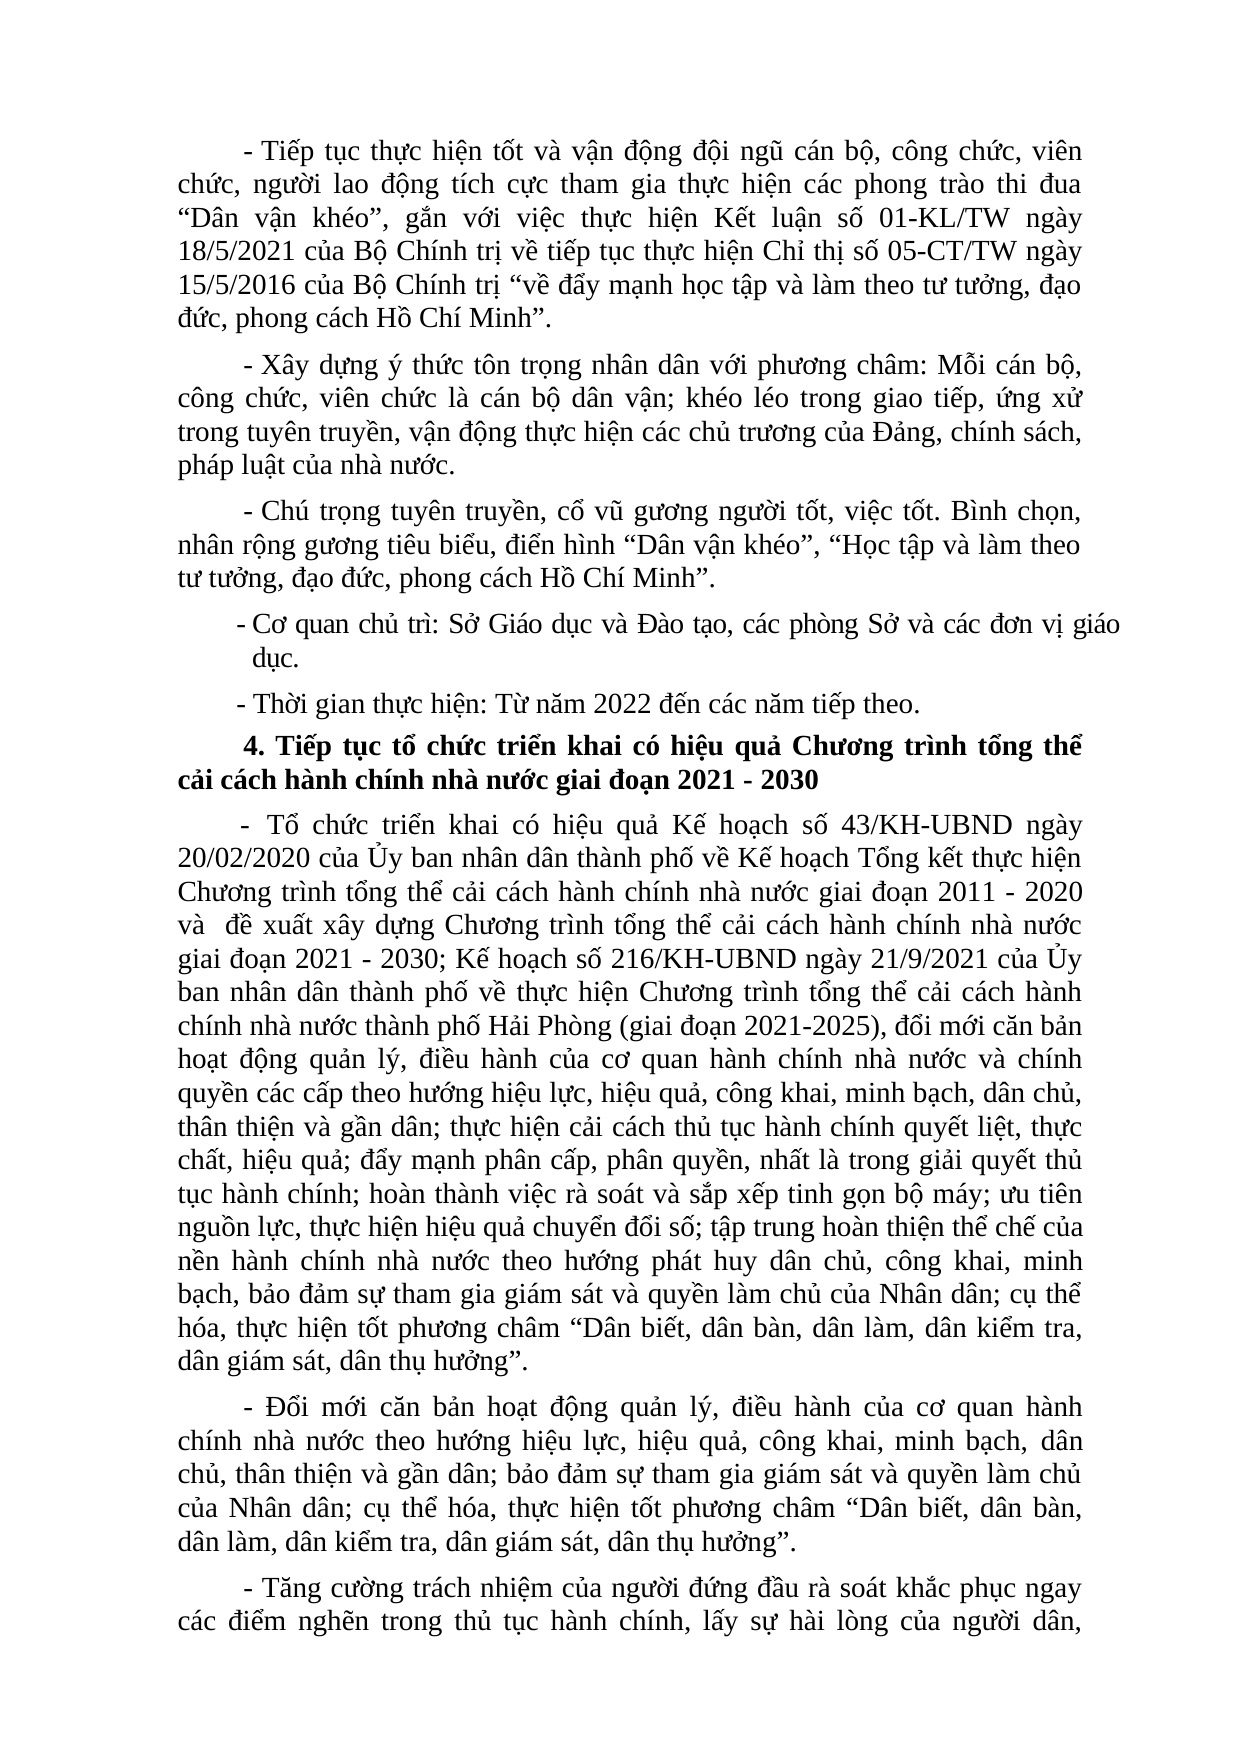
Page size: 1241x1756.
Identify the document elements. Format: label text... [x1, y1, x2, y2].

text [177, 1570, 1083, 1637]
text - Đổi mới căn bản hoạt động quản lý, điều hành của cơ quan hành chính nhà nước theo hướng hiệu lực, hiệu quả, công khai, minh bạch, dân chủ, thân thiện và gần dân; bảo đảm sự tham gia giám sát và quyền làm chủ của Nhân dân; cụ thể hóa, thực hiện tốt phương châm “Dân biết, dân bàn, dân làm, dân kiểm tra, dân giám sát, dân thụ hưởng”. [177, 1389, 1083, 1557]
list Thời gian thực hiện: Từ năm 2022 đến các năm tiếp theo. [236, 686, 1122, 719]
list Cơ quan chủ trì: Sở Giáo dục và Đào tạo, các phòng Sở và các đơn vị giáo dục. [236, 607, 1122, 674]
list Tổ chức triển khai có hiệu quả Kế hoạch số 43/KH-UBND ngày 20/02/2020 của Ủy ban nhân dân thành phố về Kế hoạch Tổng kết thực hiện Chương trình tổng thể cải cách hành chính nhà nước giai đoạn 2011 - 2020 và đề xuất xây dựng Chương trình tổng thể cải cách hành chính nhà nước giai đoạn 2021 - 2030; Kế hoạch số 216/KH-UBND ngày 21/9/2021 của Ủy ban nhân dân thành phố về thực hiện Chương trình tổng thể cải cách hành chính nhà nước thành phố Hải Phòng (giai đoạn 2021-2025), đổi mới căn bản hoạt động quản lý, điều hành của cơ quan hành chính nhà nước và chính quyền các cấp theo hướng hiệu lực, hiệu quả, công khai, minh bạch, dân chủ, thân thiện và gần dân; thực hiện cải cách thủ tục hành chính quyết liệt, thực chất, hiệu quả; đẩy mạnh phân cấp, phân quyền, nhất là trong giải quyết thủ tục hành chính; hoàn thành việc rà soát và sắp xếp tinh gọn bộ máy; ưu tiên nguồn lực, thực hiện hiệu quả chuyển đổi số; tập trung hoàn thiện thể chế của nền hành chính nhà nước theo hướng phát huy dân chủ, công khai, minh bạch, bảo đảm sự tham gia giám sát và quyền làm chủ của Nhân dân; cụ thể hóa, thực hiện tốt phương châm “Dân biết, dân bàn, dân làm, dân kiểm tra, dân giám sát, dân thụ hưởng”. [177, 807, 1084, 1377]
list Xây dựng ý thức tôn trọng nhân dân với phương châm: Mỗi cán bộ, công chức, viên chức là cán bộ dân vận; khéo léo trong giao tiếp, ứng xử trong tuyên truyền, vận động thực hiện các chủ trương của Đảng, chính sách, pháp luật của nhà nước. [177, 347, 1083, 481]
list Chú trọng tuyên truyền, cổ vũ gương người tốt, việc tốt. Bình chọn, nhân rộng gương tiêu biểu, điển hình “Dân vận khéo”, “Học tập và làm theo tư tưởng, đạo đức, phong cách Hồ Chí Minh”. [177, 493, 1083, 594]
subtitle Tiếp tục tổ chức triển khai có hiệu quả Chương trình tổng thể cải cách hành chính nhà nước giai đoạn 2021 - 2030 [177, 728, 1083, 795]
list Tiếp tục thực hiện tốt và vận động đội ngũ cán bộ, công chức, viên chức, người lao động tích cực tham gia thực hiện các phong trào thi đua “Dân vận khéo”, gắn với việc thực hiện Kết luận số 01-KL/TW ngày 18/5/2021 của Bộ Chính trị về tiếp tục thực hiện Chỉ thị số 05-CT/TW ngày 15/5/2016 của Bộ Chính trị “về đẩy mạnh học tập và làm theo tư tưởng, đạo đức, phong cách Hồ Chí Minh”. [177, 133, 1083, 334]
